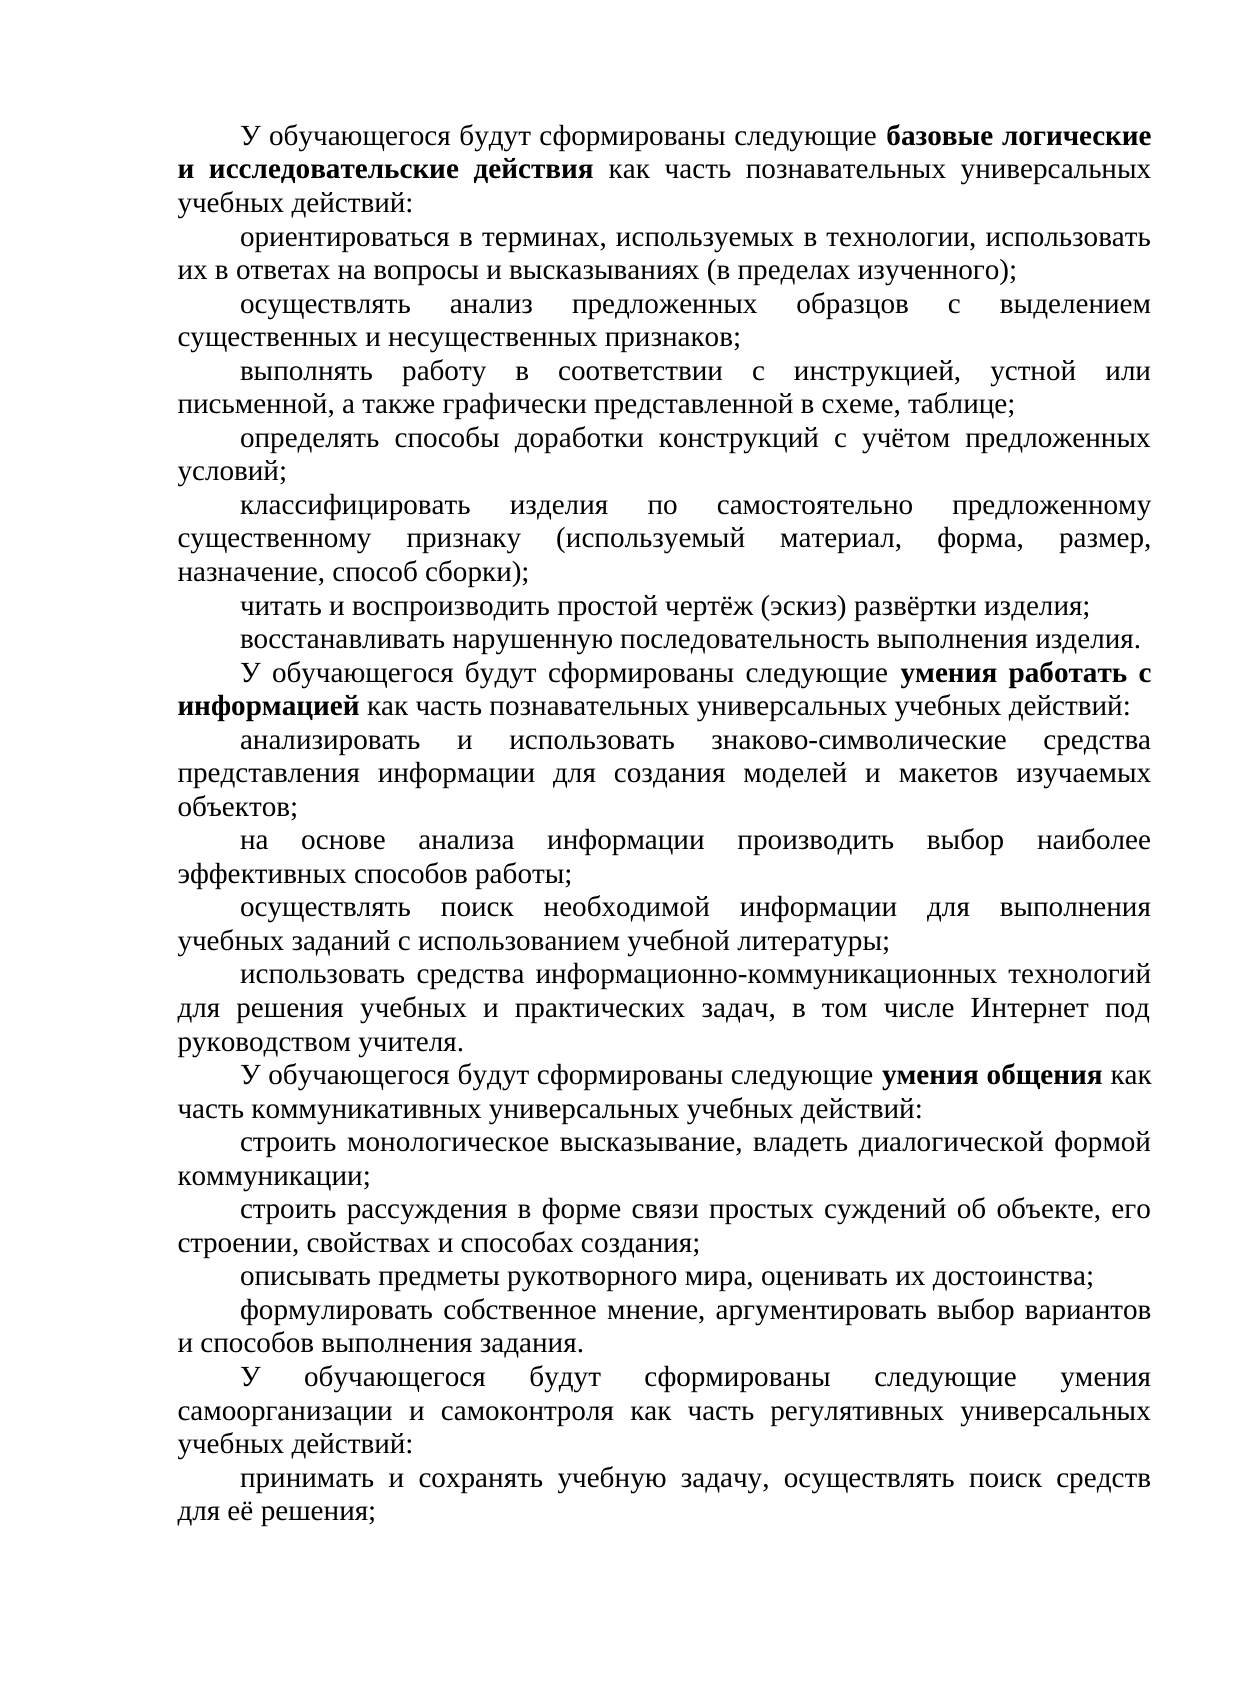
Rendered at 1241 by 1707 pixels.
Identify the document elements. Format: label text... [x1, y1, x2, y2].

text принимать и сохранять учебную задачу, осуществлять поиск средств для её решения; [177, 1460, 1152, 1527]
text классифицировать изделия по самостоятельно предложенному существенному признаку (используемый материал, форма, размер, назначение, способ сборки); [177, 487, 1152, 588]
text У обучающегося будут сформированы следующие умения самоорганизации и самоконтроля как часть регулятивных универсальных учебных действий: [177, 1359, 1152, 1460]
text осуществлять поиск необходимой информации для выполнения учебных заданий с использованием учебной литературы; [177, 889, 1152, 957]
text определять способы доработки конструкций с учётом предложенных условий; [177, 420, 1152, 487]
text осуществлять анализ предложенных образцов с выделением существенных и несущественных признаков; [177, 286, 1152, 353]
text У обучающегося будут сформированы следующие умения работать с информацией как часть познавательных универсальных учебных действий: [177, 655, 1152, 722]
text ориентироваться в терминах, используемых в технологии, использовать их в ответах на вопросы и высказываниях (в пределах изученного); [177, 219, 1152, 286]
text описывать предметы рукотворного мира, оценивать их достоинства; [177, 1258, 1152, 1292]
text строить монологическое высказывание, владеть диалогической формой коммуникации; [177, 1124, 1152, 1191]
text У обучающегося будут сформированы следующие базовые логические и исследовательские действия как часть познавательных универсальных учебных действий: [177, 118, 1152, 219]
text выполнять работу в соответствии с инструкцией, устной или письменной, а также графически представленной в схеме, таблице; [177, 353, 1152, 420]
text У обучающегося будут сформированы следующие умения общения как часть коммуникативных универсальных учебных действий: [177, 1057, 1152, 1124]
text на основе анализа информации производить выбор наиболее эффективных способов работы; [177, 822, 1152, 889]
text анализировать и использовать знаково-символические средства представления информации для создания моделей и макетов изучаемых объектов; [177, 722, 1152, 822]
text формулировать собственное мнение, аргументировать выбор вариантов и способов выполнения задания. [177, 1292, 1152, 1359]
text строить рассуждения в форме связи простых суждений об объекте, его строении, свойствах и способах создания; [177, 1191, 1152, 1258]
text восстанавливать нарушенную последовательность выполнения изделия. [177, 621, 1152, 655]
text читать и воспроизводить простой чертёж (эскиз) развёртки изделия; [177, 588, 1152, 621]
text использовать средства информационно-коммуникационных технологий для решения учебных и практических задач, в том числе Интернет под руководством учителя. [177, 957, 1152, 1057]
